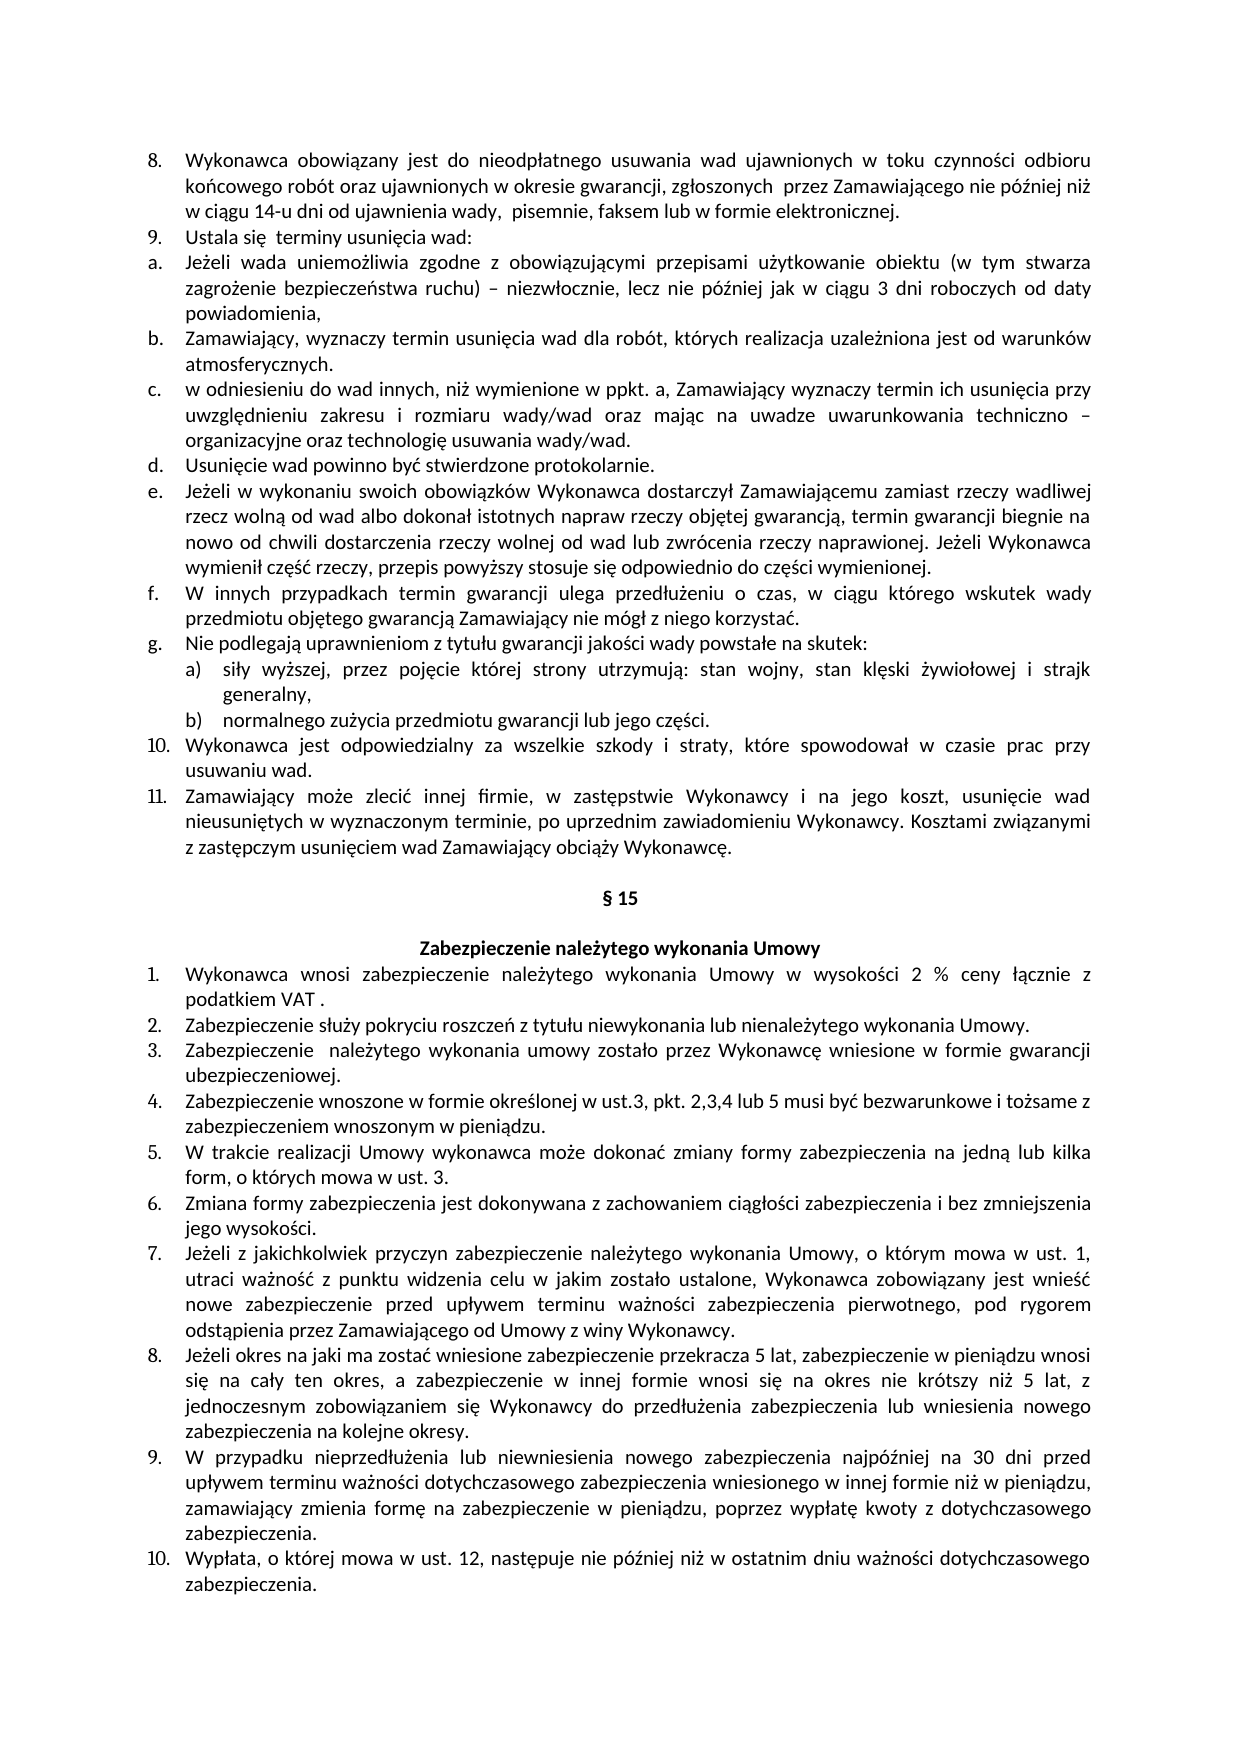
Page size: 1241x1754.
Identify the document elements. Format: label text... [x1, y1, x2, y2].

list Jeżeli z jakichkolwiek przyczyn zabezpieczenie należytego wykonania Umowy, o którym mowa w ust. 1, utraci ważność z punktu widzenia celu w jakim zostało ustalone, Wykonawca zobowiązany jest wnieść nowe zabezpieczenie przed upływem terminu ważności zabezpieczenia pierwotnego, pod rygorem odstąpienia przez Zamawiającego od Umowy z winy Wykonawcy. [148, 1241, 1093, 1342]
list W innych przypadkach termin gwarancji ulega przedłużeniu o czas, w ciągu którego wskutek wady przedmiotu objętego gwarancją Zamawiający nie mógł z niego korzystać. [148, 580, 1093, 631]
text Zabezpieczenie należytego wykonania Umowy [148, 936, 1093, 961]
list Wykonawca wnosi zabezpieczenie należytego wykonania Umowy w wysokości 2 % ceny łącznie z podatkiem VAT . [148, 961, 1093, 1012]
list Jeżeli w wykonaniu swoich obowiązków Wykonawca dostarczył Zamawiającemu zamiast rzeczy wadliwej rzecz wolną od wad albo dokonał istotnych napraw rzeczy objętej gwarancją, termin gwarancji biegnie na nowo od chwili dostarczenia rzeczy wolnej od wad lub zwrócenia rzeczy naprawionej. Jeżeli Wykonawca wymienił część rzeczy, przepis powyższy stosuje się odpowiednio do części wymienionej. [148, 478, 1093, 580]
list Jeżeli okres na jaki ma zostać wniesione zabezpieczenie przekracza 5 lat, zabezpieczenie w pieniądzu wnosi się na cały ten okres, a zabezpieczenie w innej formie wnosi się na okres nie krótszy niż 5 lat, z jednoczesnym zobowiązaniem się Wykonawcy do przedłużenia zabezpieczenia lub wniesienia nowego zabezpieczenia na kolejne okresy. [148, 1342, 1093, 1444]
list Zmiana formy zabezpieczenia jest dokonywana z zachowaniem ciągłości zabezpieczenia i bez zmniejszenia jego wysokości. [148, 1190, 1093, 1241]
list siły wyższej, przez pojęcie której strony utrzymują: stan wojny, stan klęski żywiołowej i strajk generalny, [185, 656, 1093, 707]
list Wykonawca jest odpowiedzialny za wszelkie szkody i straty, które spowodował w czasie prac przy usuwaniu wad. [148, 732, 1093, 783]
list Zabezpieczenie służy pokryciu roszczeń z tytułu niewykonania lub nienależytego wykonania Umowy. [148, 1012, 1093, 1037]
list Wypłata, o której mowa w ust. 12, następuje nie później niż w ostatnim dniu ważności dotychczasowego zabezpieczenia. [148, 1546, 1093, 1596]
list normalnego zużycia przedmiotu gwarancji lub jego części. [185, 707, 1093, 732]
list Zabezpieczenie wnoszone w formie określonej w ust.3, pkt. 2,3,4 lub 5 musi być bezwarunkowe i tożsame z zabezpieczeniem wnoszonym w pieniądzu. [148, 1088, 1093, 1139]
list w odniesieniu do wad innych, niż wymienione w ppkt. a, Zamawiający wyznaczy termin ich usunięcia przy uwzględnieniu zakresu i rozmiaru wady/wad oraz mając na uwadze uwarunkowania techniczno – organizacyjne oraz technologię usuwania wady/wad. [148, 376, 1093, 453]
list Jeżeli wada uniemożliwia zgodne z obowiązującymi przepisami użytkowanie obiektu (w tym stwarza zagrożenie bezpieczeństwa ruchu) – niezwłocznie, lecz nie później jak w ciągu 3 dni roboczych od daty powiadomienia, [148, 249, 1093, 326]
list Ustala się terminy usunięcia wad: [148, 224, 1093, 249]
list Nie podlegają uprawnieniom z tytułu gwarancji jakości wady powstałe na skutek: [148, 631, 1093, 656]
list Zamawiający może zlecić innej firmie, w zastępstwie Wykonawcy i na jego koszt, usunięcie wad nieusuniętych w wyznaczonym terminie, po uprzednim zawiadomieniu Wykonawcy. Kosztami związanymi z zastępczym usunięciem wad Zamawiający obciąży Wykonawcę. [148, 783, 1093, 859]
list W przypadku nieprzedłużenia lub niewniesienia nowego zabezpieczenia najpóźniej na 30 dni przed upływem terminu ważności dotychczasowego zabezpieczenia wniesionego w innej formie niż w pieniądzu, zamawiający zmienia formę na zabezpieczenie w pieniądzu, poprzez wypłatę kwoty z dotychczasowego zabezpieczenia. [148, 1444, 1093, 1546]
list Wykonawca obowiązany jest do nieodpłatnego usuwania wad ujawnionych w toku czynności odbioru końcowego robót oraz ujawnionych w okresie gwarancji, zgłoszonych przez Zamawiającego nie później niż w ciągu 14-u dni od ujawnienia wady, pisemnie, faksem lub w formie elektronicznej. [148, 148, 1093, 224]
list Zamawiający, wyznaczy termin usunięcia wad dla robót, których realizacja uzależniona jest od warunków atmosferycznych. [148, 326, 1093, 376]
text § 15 [148, 885, 1093, 910]
list Usunięcie wad powinno być stwierdzone protokolarnie. [148, 453, 1093, 478]
list W trakcie realizacji Umowy wykonawca może dokonać zmiany formy zabezpieczenia na jedną lub kilka form, o których mowa w ust. 3. [148, 1139, 1093, 1190]
list Zabezpieczenie należytego wykonania umowy zostało przez Wykonawcę wniesione w formie gwarancji ubezpieczeniowej. [148, 1037, 1093, 1088]
